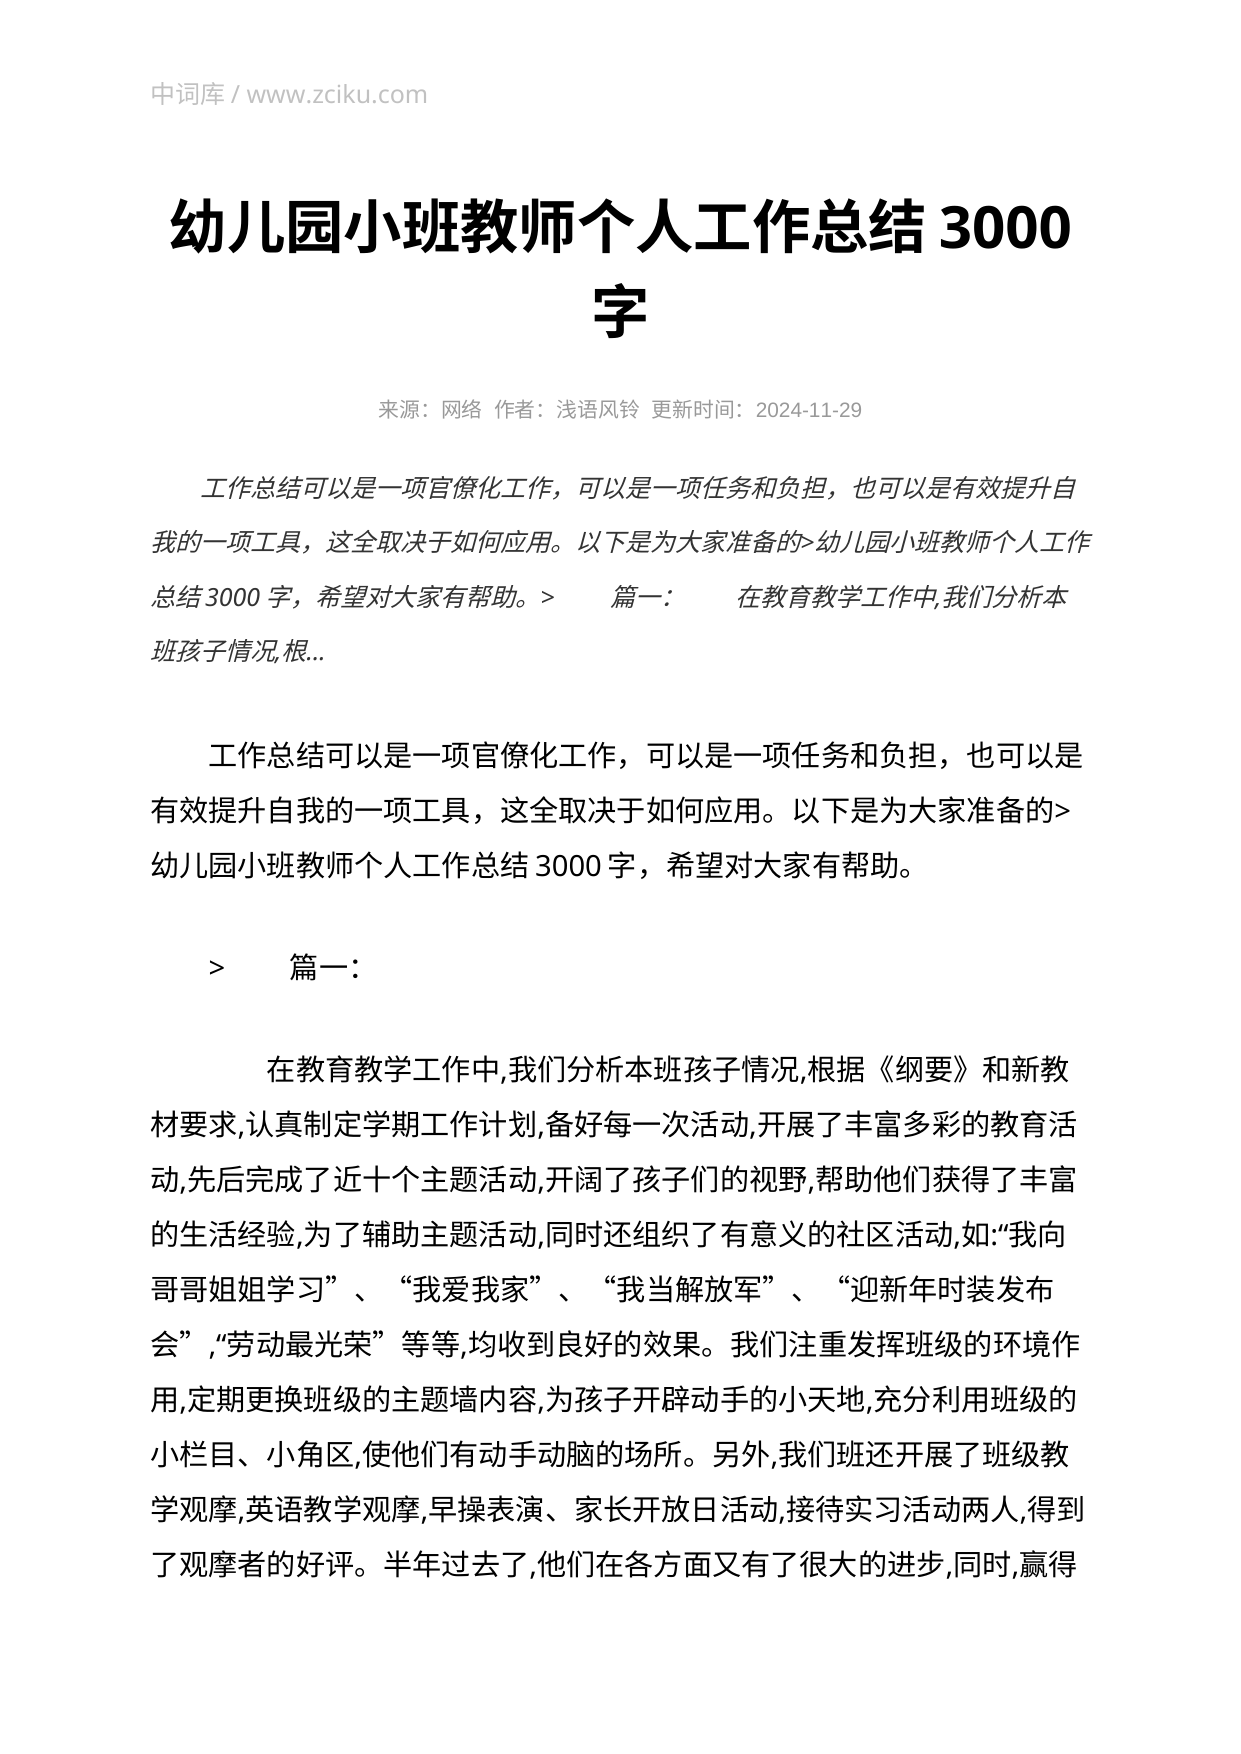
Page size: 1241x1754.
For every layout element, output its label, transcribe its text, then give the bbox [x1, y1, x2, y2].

text 来源：网络 作者：浅语风铃 更新时间：2024-11-29 [150, 397, 1090, 421]
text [150, 1046, 1090, 1584]
text 工作总结可以是一项官僚化工作，可以是一项任务和负担，也可以是有效提升自我的一项工具，这全取决于如何应用。以下是为大家准备的>幼儿园小班教师个人工作总结3000字，希望对大家有帮助。> 篇一： 在教育教学工作中,我们分析本班孩子情况,根... [150, 468, 1090, 668]
text > 篇一： [150, 944, 1090, 987]
text 工作总结可以是一项官僚化工作，可以是一项任务和负担，也可以是有效提升自我的一项工具，这全取决于如何应用。以下是为大家准备的>幼儿园小班教师个人工作总结3000字，希望对大家有帮助。 [150, 733, 1090, 885]
subtitle 幼儿园小班教师个人工作总结3000字 [150, 181, 1090, 351]
